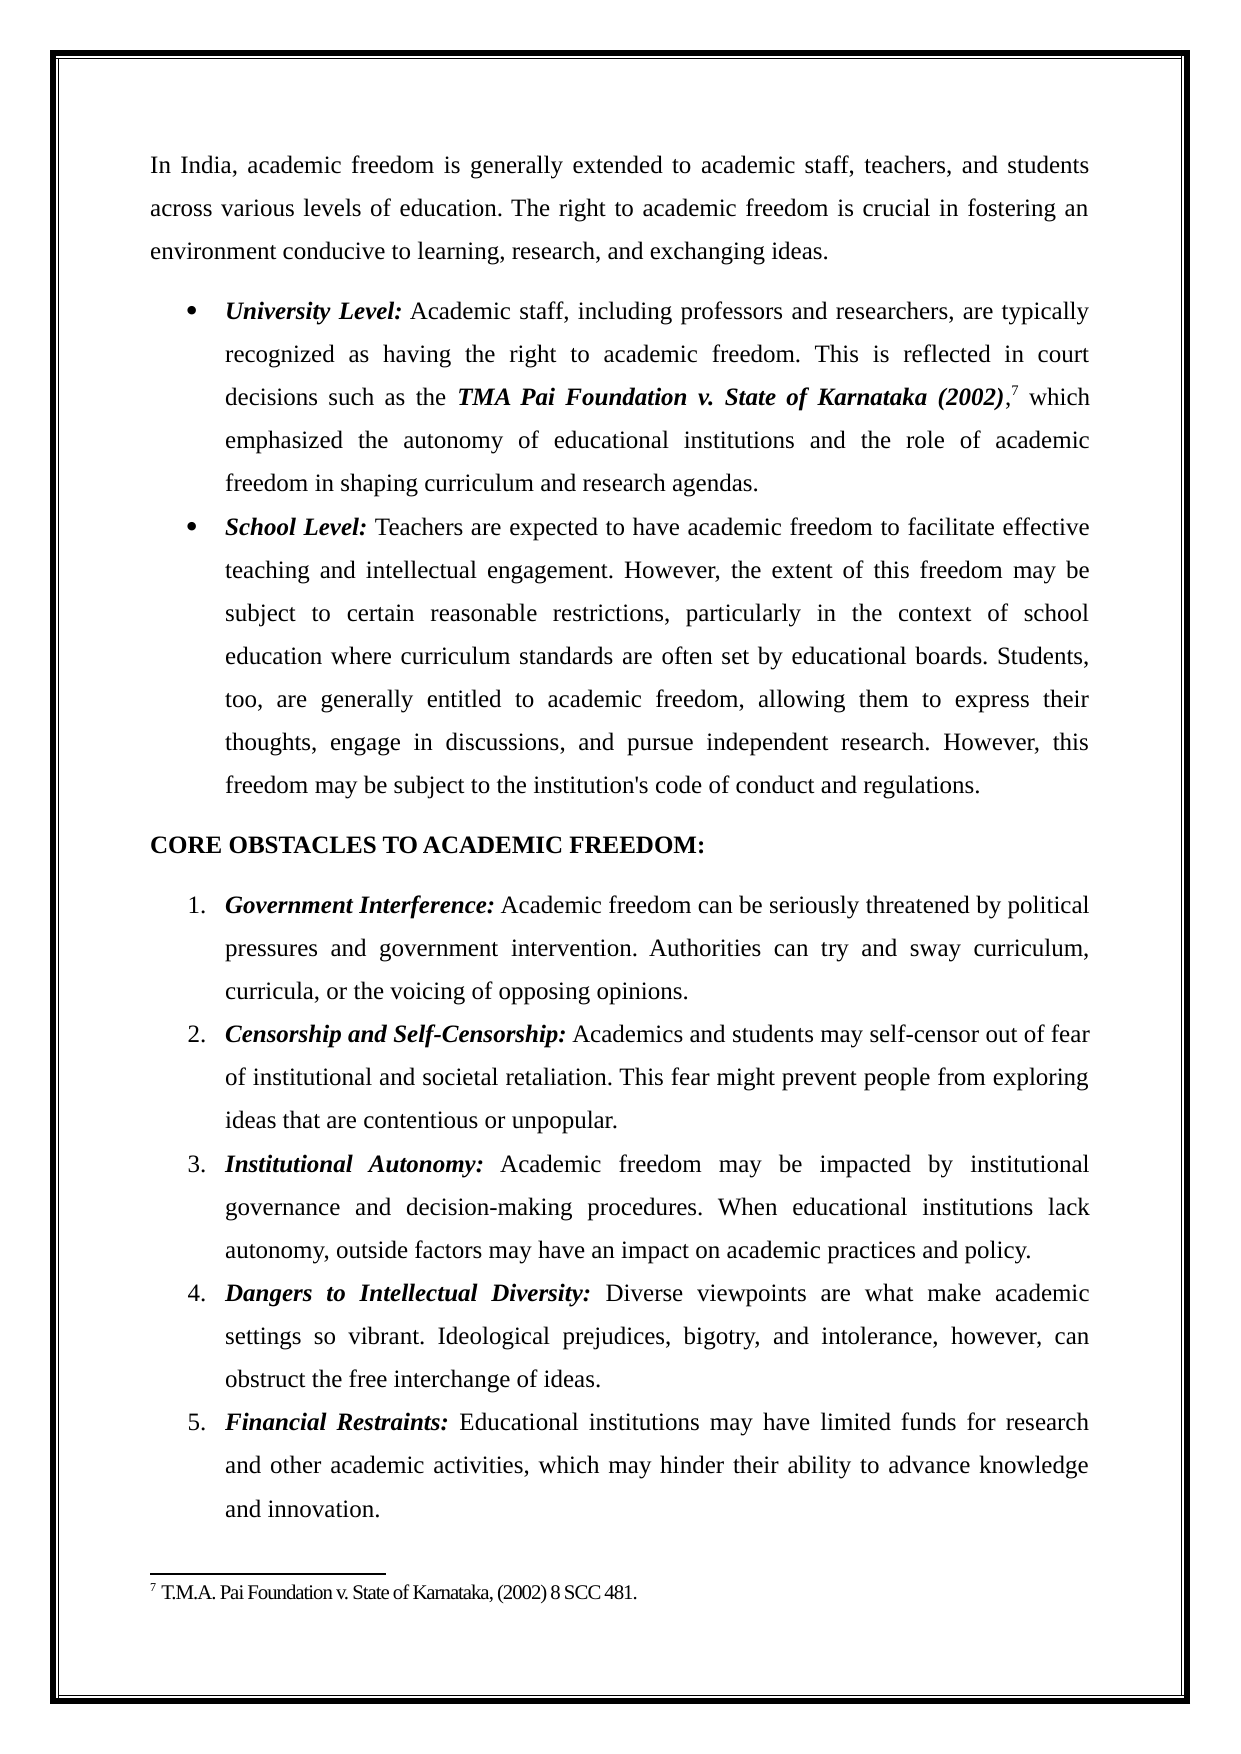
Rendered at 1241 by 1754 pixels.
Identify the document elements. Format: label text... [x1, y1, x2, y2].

list Institutional Autonomy: Academic freedom may be impacted by institutional governance and decision-making procedures. When educational institutions lack autonomy, outside factors may have an impact on academic practices and policy. [187, 1149, 1090, 1264]
list Censorship and Self-Censorship: Academics and students may self-censor out of fear of institutional and societal retaliation. This fear might prevent people from exploring ideas that are contentious or unpopular. [187, 1019, 1090, 1134]
list Financial Restraints: Educational institutions may have limited funds for research and other academic activities, which may hinder their ability to advance knowledge and innovation. [187, 1407, 1090, 1522]
text In India, academic freedom is generally extended to academic staff, teachers, and students across various levels of education. The right to academic freedom is crucial in fostering an environment conducive to learning, research, and exchanging ideas. [150, 150, 1090, 265]
text CORE OBSTACLES TO ACADEMIC FREEDOM: [150, 830, 1090, 859]
list Government Interference: Academic freedom can be seriously threatened by political pressures and government intervention. Authorities can try and sway curriculum, curricula, or the voicing of opposing opinions. [187, 890, 1090, 1005]
list School Level: Teachers are expected to have academic freedom to facilitate effective teaching and intellectual engagement. However, the extent of this freedom may be subject to certain reasonable restrictions, particularly in the context of school education where curriculum standards are often set by educational boards. Students, too, are generally entitled to academic freedom, allowing them to express their thoughts, engage in discussions, and pursue independent research. However, this freedom may be subject to the institution's code of conduct and regulations. [187, 512, 1090, 799]
list Dangers to Intellectual Diversity: Diverse viewpoints are what make academic settings so vibrant. Ideological prejudices, bigotry, and intolerance, however, can obstruct the free interchange of ideas. [187, 1278, 1090, 1393]
list University Level: Academic staff, including professors and researchers, are typically recognized as having the right to academic freedom. This is reflected in court decisions such as the TMA Pai Foundation v. State of Karnataka (2002), which emphasized the autonomy of educational institutions and the role of academic freedom in shaping curriculum and research agendas. [187, 296, 1090, 497]
